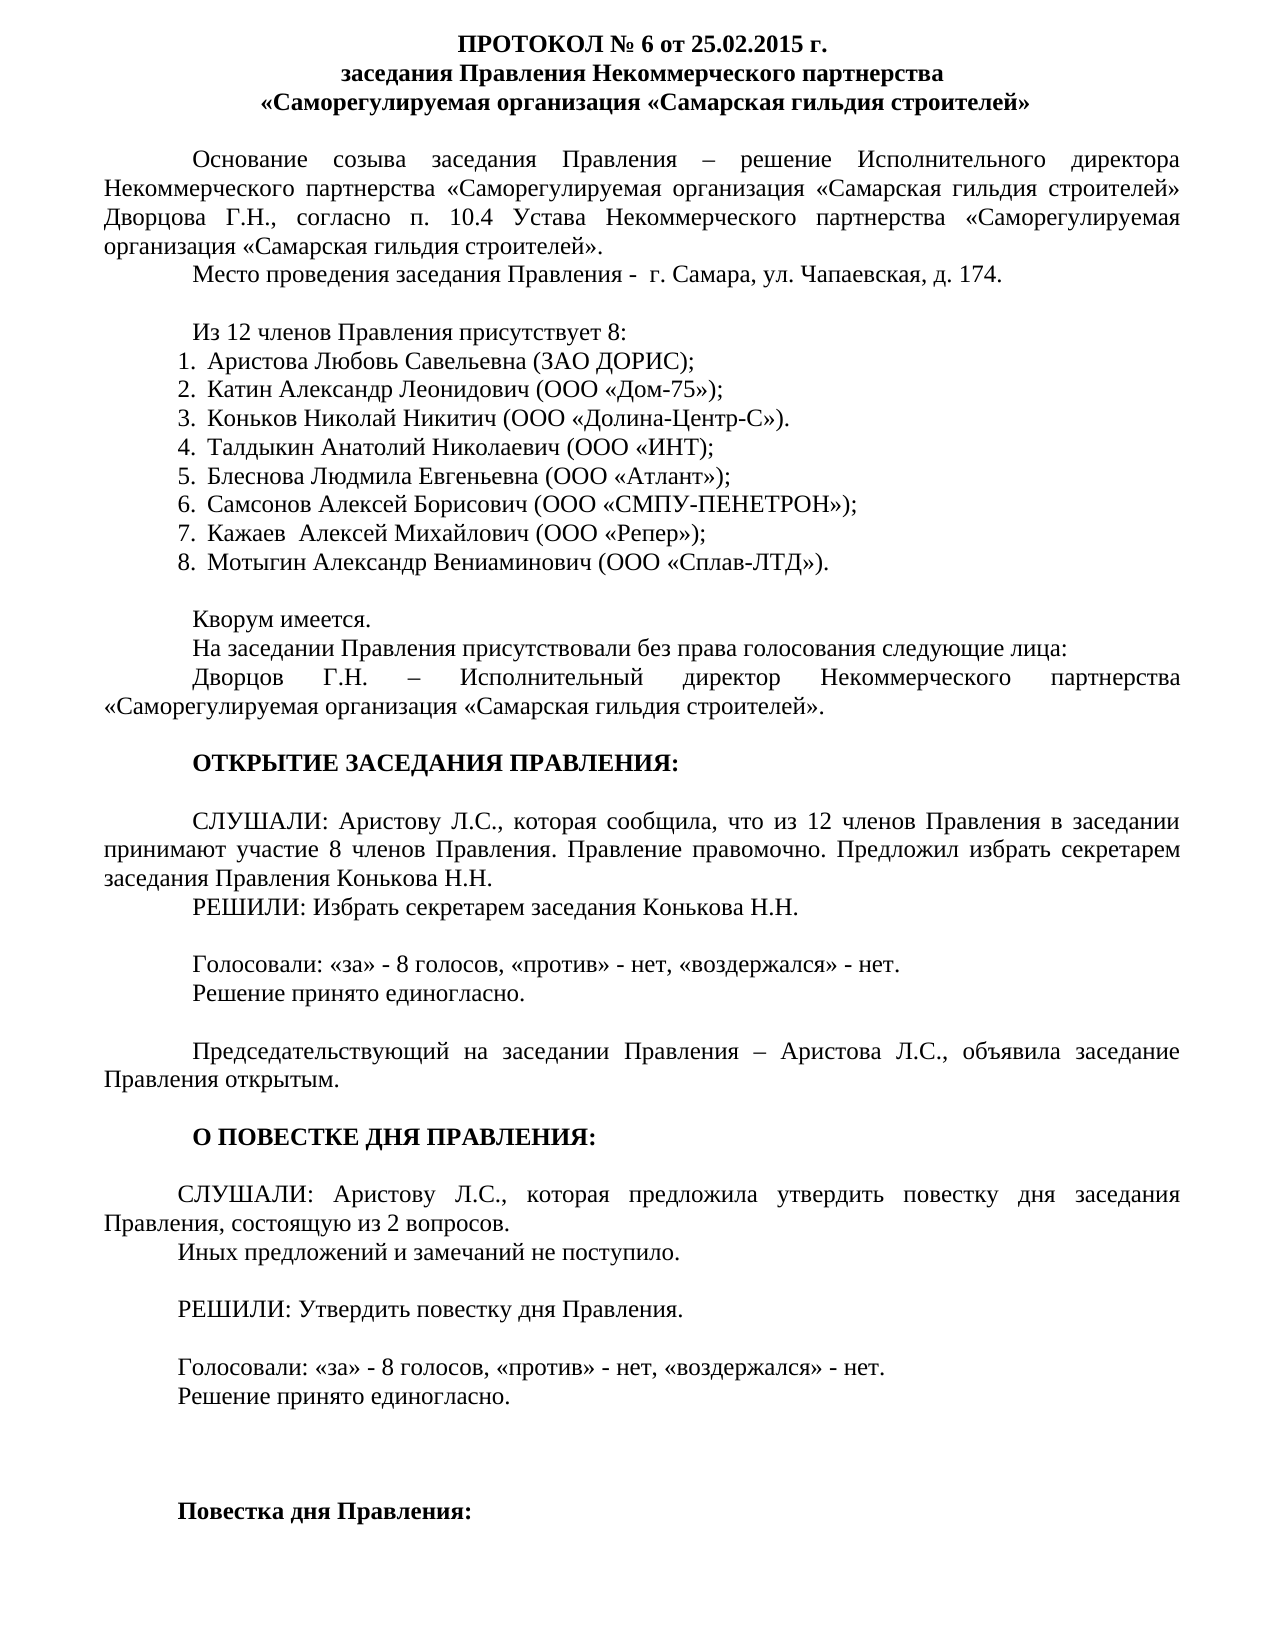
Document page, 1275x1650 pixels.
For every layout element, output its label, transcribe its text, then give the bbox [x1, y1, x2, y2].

text РЕШИЛИ: Утвердить повестку дня Правления. [103, 1294, 1181, 1323]
text Голосовали: «за» - 8 голосов, «против» - нет, «воздержался» - нет. [103, 949, 1181, 978]
list Талдыкин Анатолий Николаевич (ООО «ИНТ); [177, 432, 1181, 461]
text заседания Правления Некоммерческого партнерства [103, 58, 1181, 87]
text Председательствующий на заседании Правления – Аристова Л.С., объявила заседание Правления открытым. [103, 1036, 1181, 1093]
text СЛУШАЛИ: Аристову Л.С., которая сообщила, что из 12 членов Правления в заседании принимают участие 8 членов Правления. Правление правомочно. Предложил избрать секретарем заседания Правления Конькова Н.Н. [103, 806, 1181, 892]
text Из 12 членов Правления присутствует 8: [103, 317, 1181, 346]
list Кажаев Алексей Михайлович (ООО «Репер»); [177, 518, 1181, 547]
text Основание созыва заседания Правления – решение Исполнительного директора Некоммерческого партнерства «Саморегулируемая организация «Самарская гильдия строителей» Дворцова Г.Н., согласно п. 10.4 Устава Некоммерческого партнерства «Саморегулируемая организация «Самарская гильдия строителей». [103, 144, 1181, 259]
text Решение принято единогласно. [103, 1381, 1181, 1409]
text Повестка дня Правления: [103, 1496, 1181, 1524]
text На заседании Правления присутствовали без права голосования следующие лица: [103, 633, 1181, 662]
text ПРОТОКОЛ № 6 от 25.02.2015 г. [103, 29, 1181, 58]
text Дворцов Г.Н. – Исполнительный директор Некоммерческого партнерства «Саморегулируемая организация «Самарская гильдия строителей». [103, 662, 1181, 719]
text Место проведения заседания Правления - г. Самара, ул. Чапаевская, д. 174. [103, 259, 1181, 288]
list Блеснова Людмила Евгеньевна (ООО «Атлант»); [177, 461, 1181, 489]
text Иных предложений и замечаний не поступило. [103, 1237, 1181, 1266]
list Катин Александр Леонидович (ООО «Дом-75»); [177, 374, 1181, 403]
list Самсонов Алексей Борисович (ООО «СМПУ-ПЕНЕТРОН»); [177, 489, 1181, 518]
text Решение принято единогласно. [103, 978, 1181, 1007]
list Аристова Любовь Савельевна (ЗАО ДОРИС); [177, 346, 1181, 374]
list Мотыгин Александр Вениаминович (ООО «Сплав-ЛТД»). [177, 547, 1181, 576]
text Голосовали: «за» - 8 голосов, «против» - нет, «воздержался» - нет. [103, 1352, 1181, 1381]
text О ПОВЕСТКЕ ДНЯ ПРАВЛЕНИЯ: [103, 1122, 1181, 1151]
list Коньков Николай Никитич (ООО «Долина-Центр-С»). [177, 403, 1181, 432]
text СЛУШАЛИ: Аристову Л.С., которая предложила утвердить повестку дня заседания Правления, состоящую из 2 вопросов. [103, 1179, 1181, 1237]
text ОТКРЫТИЕ ЗАСЕДАНИЯ ПРАВЛЕНИЯ: [103, 748, 1181, 777]
text Кворум имеется. [103, 604, 1181, 633]
text РЕШИЛИ: Избрать секретарем заседания Конькова Н.Н. [103, 892, 1181, 921]
text «Саморегулируемая организация «Самарская гильдия строителей» [103, 87, 1181, 116]
